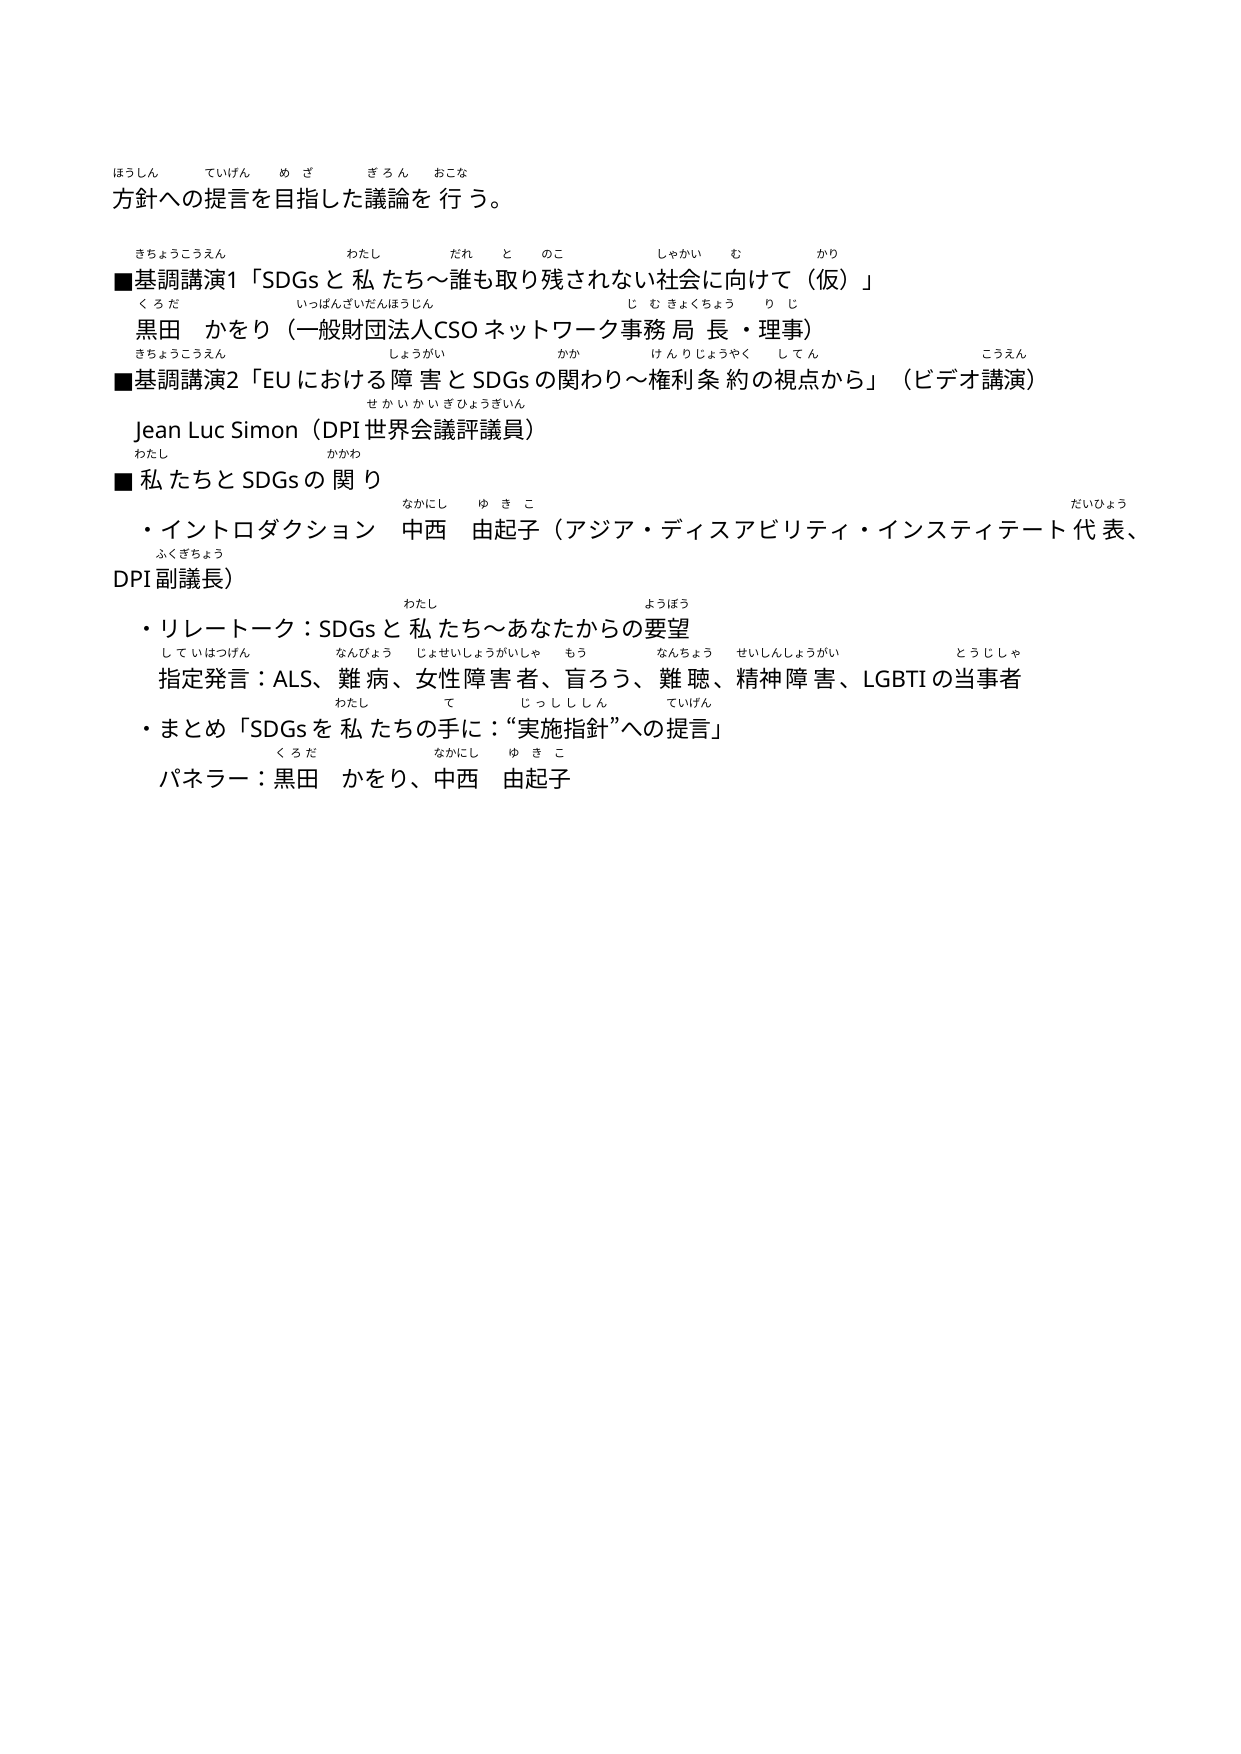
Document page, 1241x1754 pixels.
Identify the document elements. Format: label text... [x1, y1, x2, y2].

text ■1「SDGsとたち～もりされないにけて（）」 [112, 246, 1128, 295]
text かをり（CSOネットワーク・） [112, 295, 1128, 345]
text ■たちとSDGsのり [112, 445, 1128, 495]
text ・イントロダクション （アジア・ディスアビリティ・インスティテート、DPI） [112, 495, 1128, 595]
text ・リレートーク：SDGsとたち～あなたからの [112, 595, 1128, 644]
text Jean Luc Simon（DPI） [112, 395, 1128, 445]
text パネラー： かをり、 [112, 744, 1128, 794]
text ・まとめ「SDGsをたちのに：“”への」 [112, 694, 1128, 744]
text ：ALS、、、ろう、、、LGBTIの [112, 644, 1128, 694]
text ■2「EUにおけるとSDGsのわり～のから」（ビデオ） [112, 345, 1128, 395]
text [112, 164, 1128, 214]
